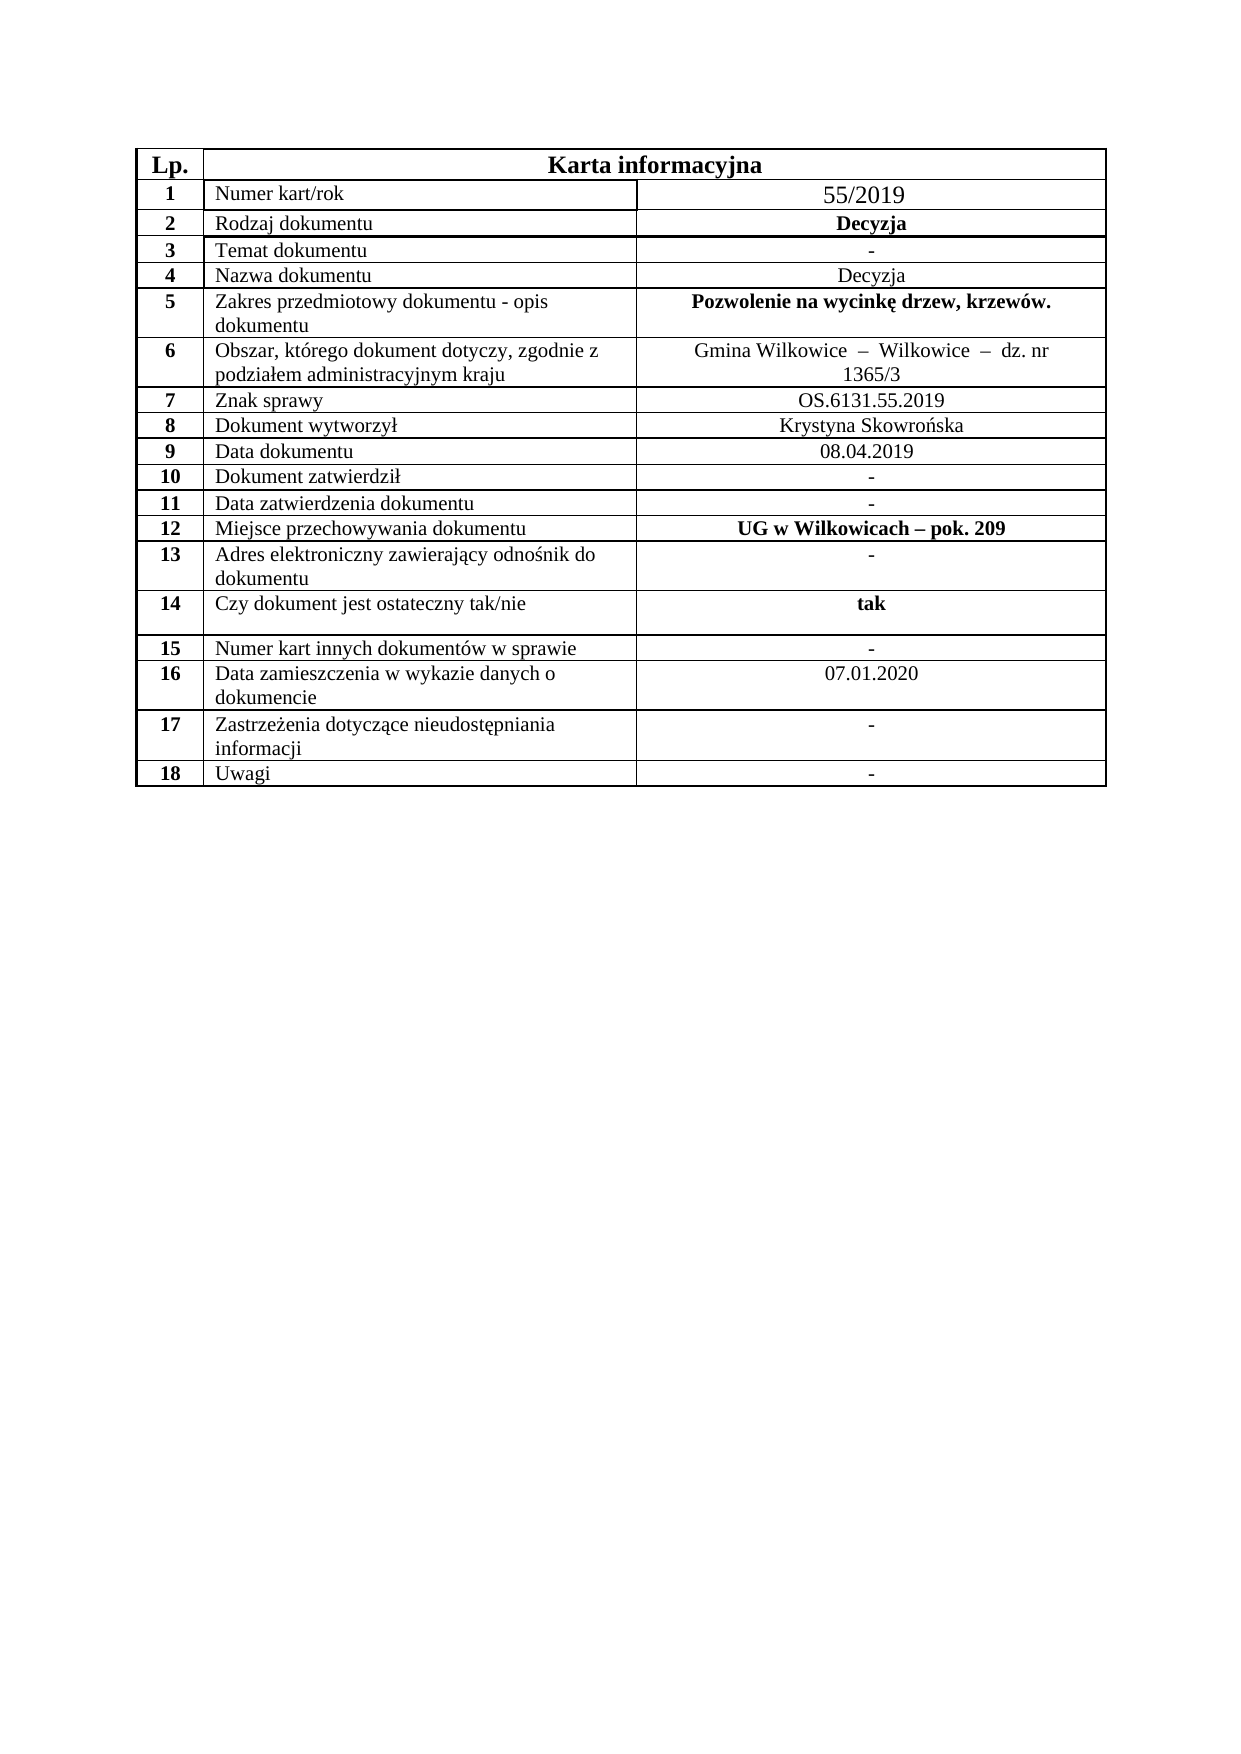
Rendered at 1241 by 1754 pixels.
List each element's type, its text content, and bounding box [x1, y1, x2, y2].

table_cell 13 [138, 542, 203, 590]
table_cell 8 [138, 413, 203, 437]
table_cell 1 [138, 180, 203, 209]
table_cell Decyzja [637, 210, 1105, 235]
table_cell Numer kart innych dokumentów w sprawie [204, 636, 636, 660]
table_cell Adres elektroniczny zawierający odnośnik do dokumentu [204, 542, 636, 590]
table_cell - [637, 238, 1105, 262]
table_cell - [637, 491, 1105, 515]
table_cell Decyzja [637, 263, 1105, 287]
table_cell 4 [138, 263, 203, 287]
table_cell - [637, 465, 1105, 488]
table_header Lp. [138, 149, 203, 178]
table_cell Dokument wytworzył [204, 413, 636, 437]
table_cell Zastrzeżenia dotyczące nieudostępniania informacji [204, 711, 636, 759]
table_cell 7 [138, 388, 203, 412]
table_cell UG w Wilkowicach – pok. 209 [637, 516, 1105, 540]
table_cell Obszar, którego dokument dotyczy, zgodnie z podziałem administracyjnym kraju [204, 338, 636, 386]
table_cell Miejsce przechowywania dokumentu [204, 516, 636, 540]
table_cell - [637, 636, 1105, 660]
table_cell Pozwolenie na wycinkę drzew, krzewów. [637, 289, 1105, 337]
table_cell tak [637, 591, 1105, 634]
table_cell Nazwa dokumentu [205, 263, 636, 287]
table_cell - [637, 542, 1105, 590]
table_cell Data zamieszczenia w wykazie danych o dokumencie [204, 661, 636, 709]
table_cell Znak sprawy [204, 388, 636, 412]
table_cell 14 [138, 591, 203, 634]
table_cell Data zatwierdzenia dokumentu [204, 491, 636, 515]
table_cell - [637, 761, 1105, 785]
table_cell 15 [138, 636, 203, 660]
table_cell Temat dokumentu [205, 238, 636, 262]
table_cell 12 [138, 516, 203, 540]
table_cell Numer kart/rok [205, 181, 636, 209]
table_cell 17 [138, 711, 203, 759]
table_cell Zakres przedmiotowy dokumentu - opis dokumentu [204, 289, 636, 337]
table_cell Uwagi [204, 761, 636, 785]
table_cell - [637, 711, 1105, 759]
table_cell 18 [138, 761, 203, 785]
table_cell 5 [138, 289, 203, 337]
table_cell Gmina Wilkowice – Wilkowice – dz. nr 1365/3 [637, 338, 1105, 386]
table_cell 07.01.2020 [637, 661, 1105, 709]
table_header Karta informacyjna [204, 150, 1105, 178]
table_cell 2 [138, 210, 203, 235]
table_cell Rodzaj dokumentu [204, 211, 636, 235]
table_cell Krystyna Skowrońska [637, 413, 1105, 437]
table_cell Dokument zatwierdził [204, 465, 636, 488]
table_cell 3 [138, 236, 203, 262]
table_cell Czy dokument jest ostateczny tak/nie [204, 591, 636, 634]
table_cell 10 [138, 465, 203, 488]
table_cell 55/2019 [638, 180, 1105, 209]
table_cell OS.6131.55.2019 [637, 388, 1105, 412]
table_cell Data dokumentu [204, 439, 636, 463]
table_cell 16 [138, 661, 203, 709]
table_cell 11 [138, 491, 203, 515]
table_cell 9 [138, 439, 203, 463]
table_cell 6 [138, 338, 203, 386]
table_cell 08.04.2019 [637, 439, 1105, 463]
